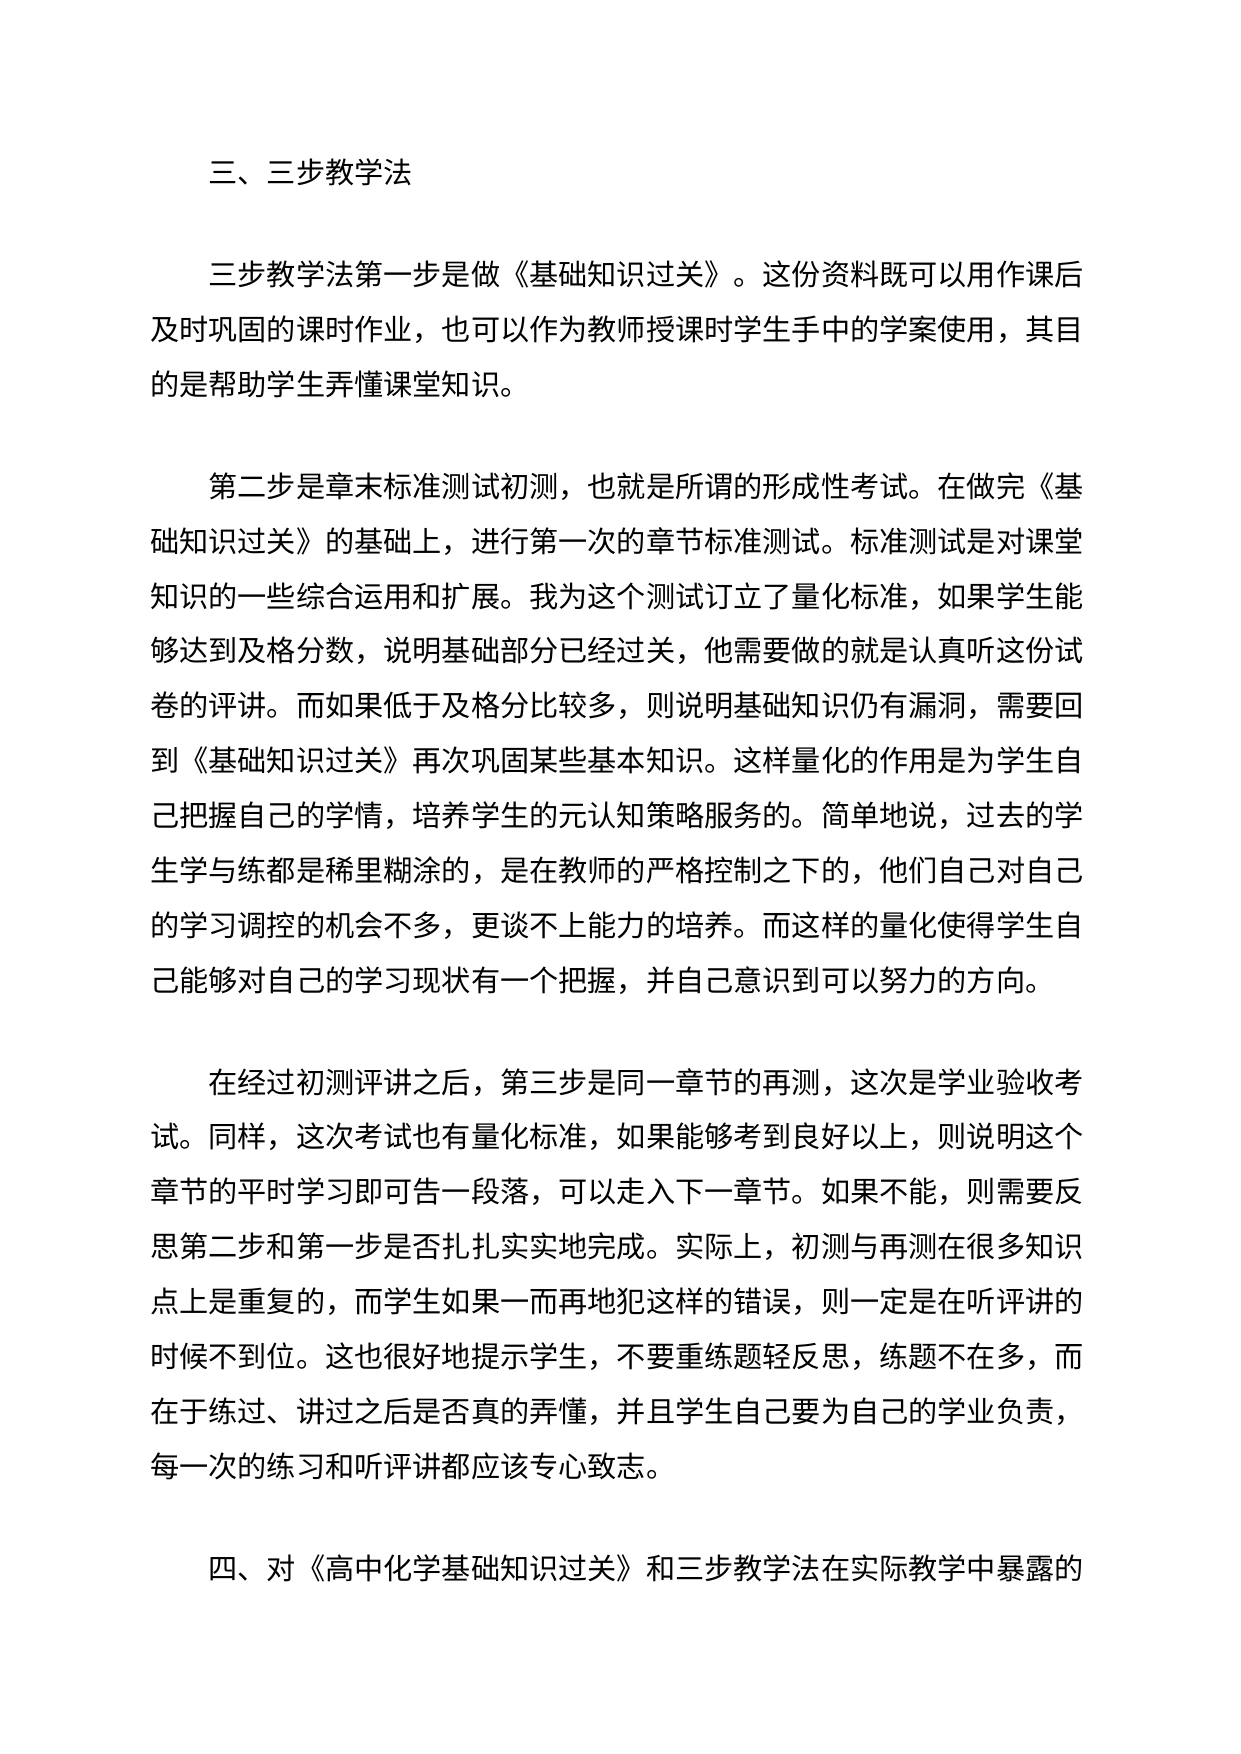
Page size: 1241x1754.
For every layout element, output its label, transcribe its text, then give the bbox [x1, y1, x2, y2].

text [150, 1545, 1090, 1587]
text 三步教学法第一步是做《基础知识过关》。这份资料既可以用作课后及时巩固的课时作业，也可以作为教师授课时学生手中的学案使用，其目的是帮助学生弄懂课堂知识。 [150, 252, 1090, 404]
text 三、三步教学法 [150, 150, 1090, 192]
text 第二步是章末标准测试初测，也就是所谓的形成性考试。在做完《基础知识过关》的基础上，进行第一次的章节标准测试。标准测试是对课堂知识的一些综合运用和扩展。我为这个测试订立了量化标准，如果学生能够达到及格分数，说明基础部分已经过关，他需要做的就是认真听这份试卷的评讲。而如果低于及格分比较多，则说明基础知识仍有漏洞，需要回到《基础知识过关》再次巩固某些基本知识。这样量化的作用是为学生自己把握自己的学情，培养学生的元认知策略服务的。简单地说，过去的学生学与练都是稀里糊涂的，是在教师的严格控制之下的，他们自己对自己的学习调控的机会不多，更谈不上能力的培养。而这样的量化使得学生自己能够对自己的学习现状有一个把握，并自己意识到可以努力的方向。 [150, 463, 1090, 1000]
text 在经过初测评讲之后，第三步是同一章节的再测，这次是学业验收考试。同样，这次考试也有量化标准，如果能够考到良好以上，则说明这个章节的平时学习即可告一段落，可以走入下一章节。如果不能，则需要反思第二步和第一步是否扎扎实实地完成。实际上，初测与再测在很多知识点上是重复的，而学生如果一而再地犯这样的错误，则一定是在听评讲的时候不到位。这也很好地提示学生，不要重练题轻反思，练题不在多，而在于练过、讲过之后是否真的弄懂，并且学生自己要为自己的学业负责，每一次的练习和听评讲都应该专心致志。 [150, 1059, 1090, 1486]
